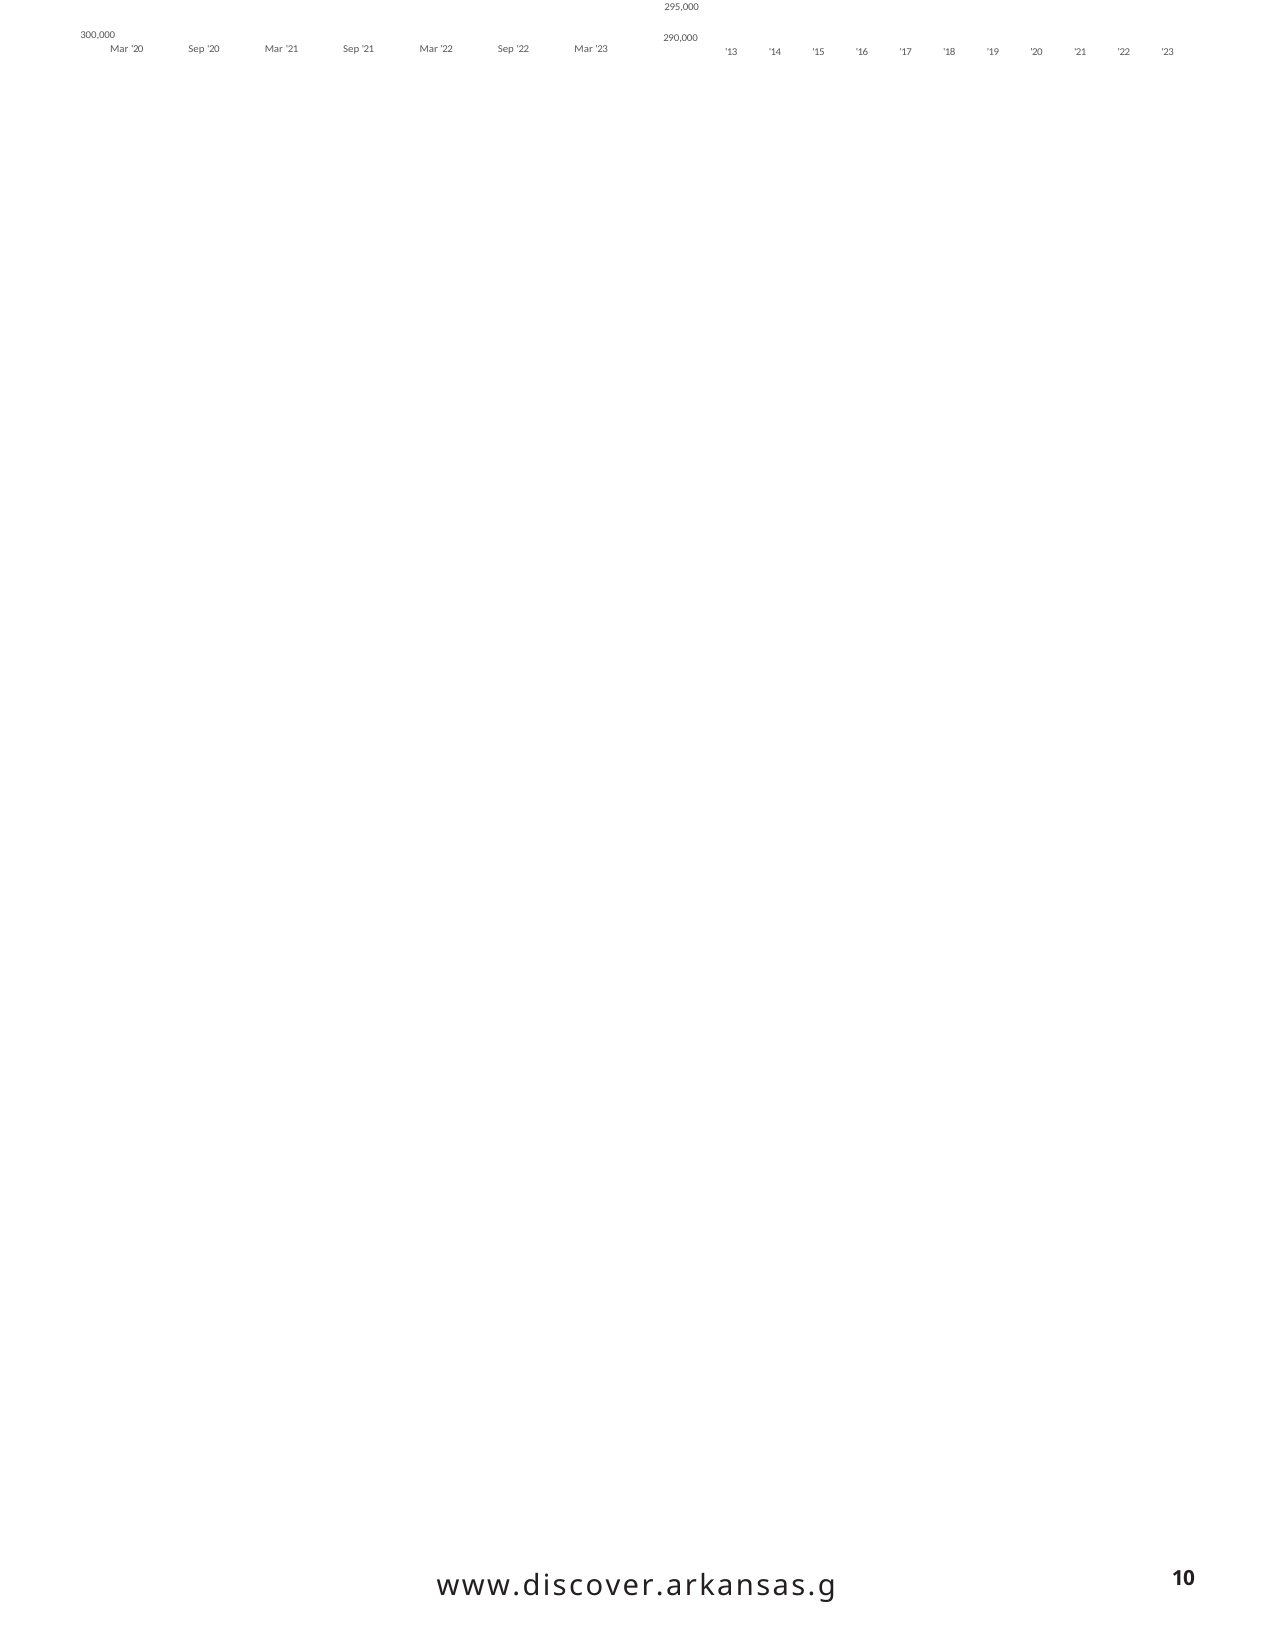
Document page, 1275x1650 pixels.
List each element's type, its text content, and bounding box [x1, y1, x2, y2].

text Mar '20 Sep '20 Mar '21 Sep '21 Mar '22 Sep '22 Mar '23 [110, 42, 609, 55]
text 295,000 [154, 0, 1209, 13]
text 300,000 [80, 28, 609, 41]
